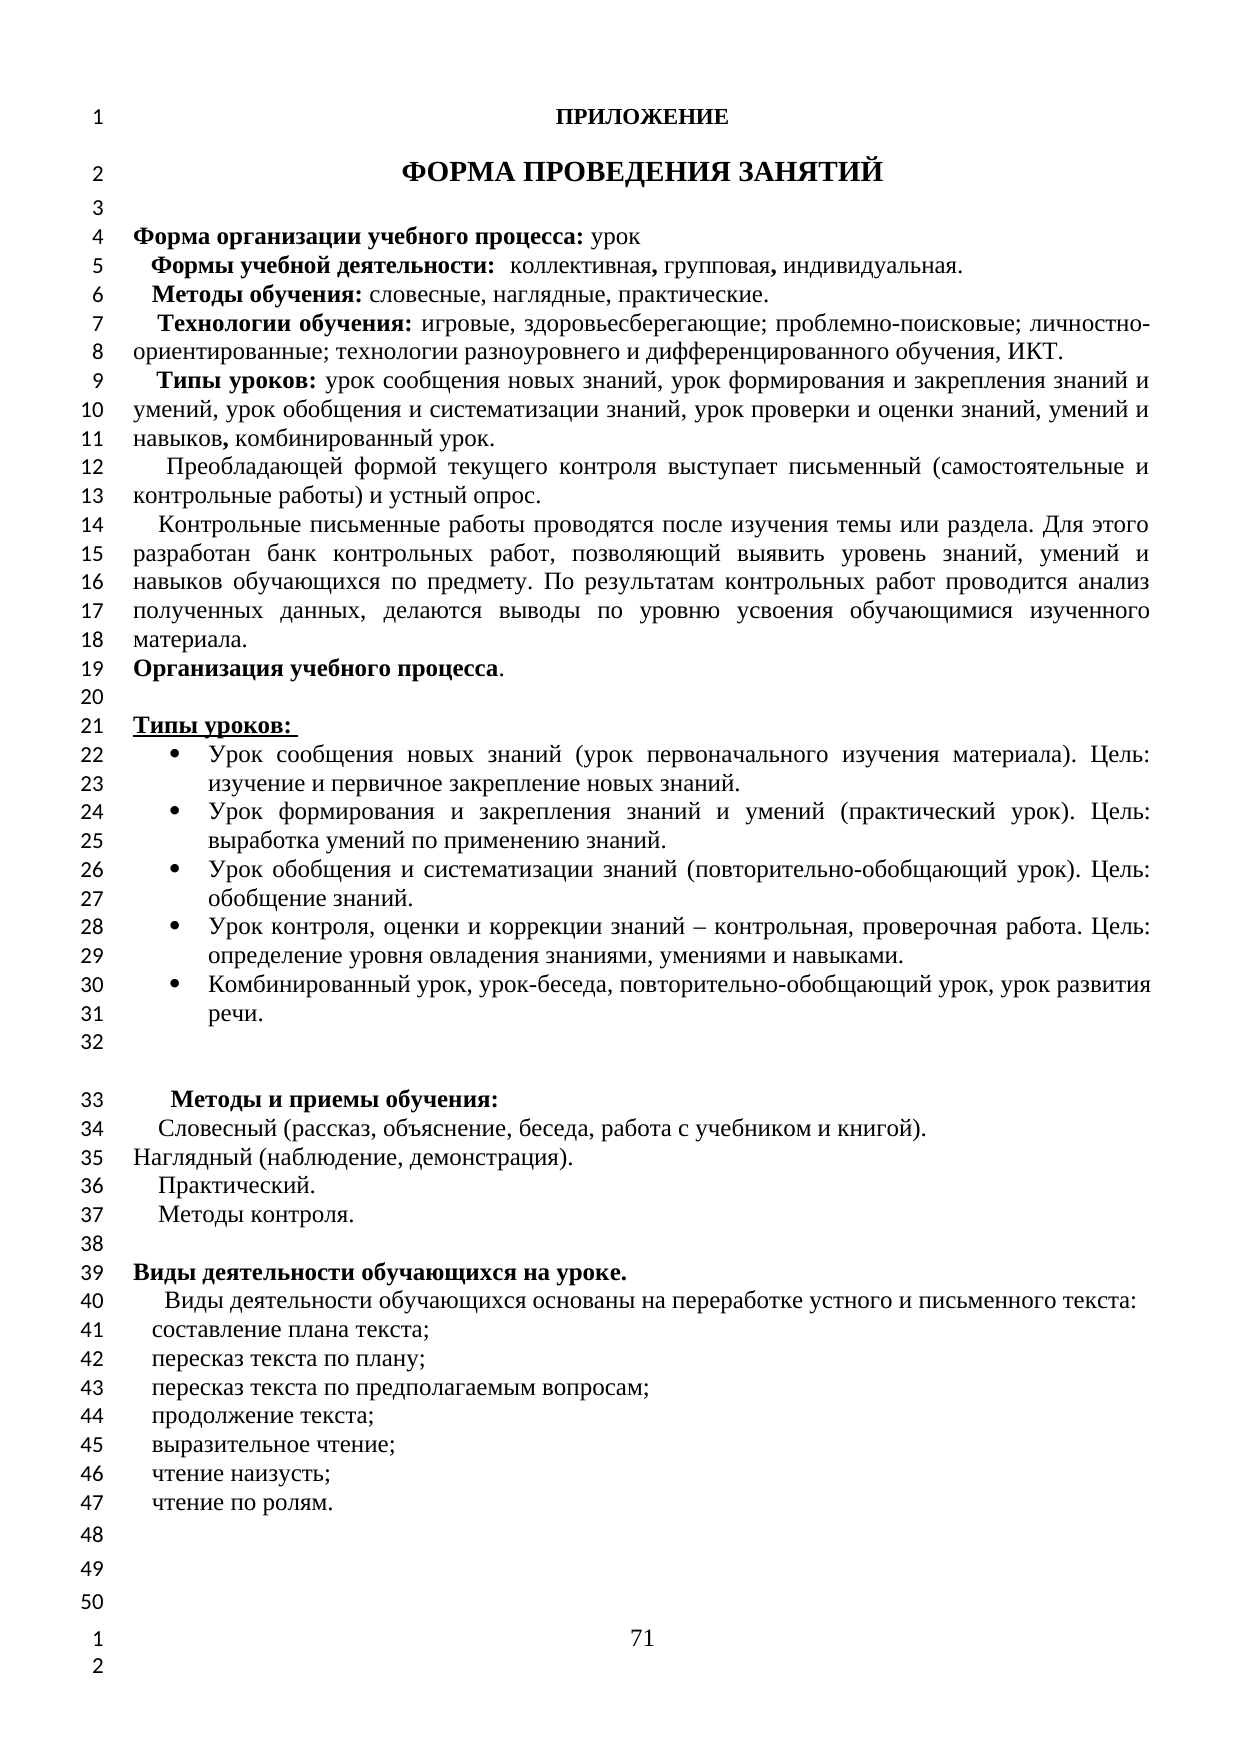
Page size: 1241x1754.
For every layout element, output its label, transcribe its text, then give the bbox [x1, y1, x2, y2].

text Практический. [133, 1171, 1152, 1199]
text ПРИЛОЖЕНИЕ [133, 103, 1152, 130]
list Урок сообщения новых знаний (урок первоначального изучения материала). Цель: изучение и первичное закрепление новых знаний. [170, 739, 1152, 796]
text выразительное чтение; [133, 1429, 1152, 1458]
list Урок формирования и закрепления знаний и умений (практический урок). Цель: выработка умений по применению знаний. [170, 796, 1152, 854]
text Виды деятельности обучающихся на уроке. [133, 1257, 1152, 1286]
text Наглядный (наблюдение, демонстрация). [133, 1142, 1152, 1171]
text Контрольные письменные работы проводятся после изучения темы или раздела. Для этого разработан банк контрольных работ, позволяющий выявить уровень знаний, умений и навыков обучающихся по предмету. По результатам контрольных работ проводится анализ полученных данных, делаются выводы по уровню усвоения обучающимися изученного материала. [133, 509, 1151, 653]
text пересказ текста по предполагаемым вопросам; [133, 1372, 1152, 1401]
text Методы обучения: словесные, наглядные, практические. [133, 279, 1152, 308]
text чтение по ролям. [133, 1487, 1152, 1516]
text Технологии обучения: игровые, здоровьесберегающие; проблемно-поисковые; личностно-ориентированные; технологии разноуровнего и дифференцированного обучения, ИКТ. [133, 308, 1151, 365]
text Типы уроков: урок сообщения новых знаний, урок формирования и закрепления знаний и умений, урок обобщения и систематизации знаний, урок проверки и оценки знаний, умений и навыков, комбинированный урок. [133, 365, 1151, 451]
text Преобладающей формой текущего контроля выступает письменный (самостоятельные и контрольные работы) и устный опрос. [133, 451, 1151, 509]
text Виды деятельности обучающихся основаны на переработке устного и письменного текста: [133, 1286, 1152, 1314]
text Методы и приемы обучения: [170, 1084, 1152, 1113]
text продолжение текста; [133, 1401, 1152, 1429]
list Урок обобщения и систематизации знаний (повторительно-обобщающий урок). Цель: обобщение знаний. [170, 854, 1152, 911]
text Формы учебной деятельности: коллективная, групповая, индивидуальная. [133, 250, 1152, 279]
text Форма организации учебного процесса: урок [133, 221, 1152, 250]
text Словесный (рассказ, объяснение, беседа, работа с учебником и книгой). [133, 1113, 1152, 1142]
list Урок контроля, оценки и коррекции знаний – контрольная, проверочная работа. Цель: определение уровня овладения знаниями, умениями и навыками. [170, 911, 1152, 969]
text Организация учебного процесса. [133, 653, 1152, 681]
text пересказ текста по плану; [133, 1343, 1152, 1372]
text составление плана текста; [133, 1314, 1152, 1343]
text чтение наизусть; [133, 1458, 1152, 1487]
text Типы уроков: [133, 710, 1152, 739]
list Комбинированный урок, урок-беседа, повторительно-обобщающий урок, урок развития речи. [170, 969, 1152, 1026]
text ФОРМА ПРОВЕДЕНИЯ ЗАНЯТИЙ [133, 154, 1152, 188]
text Методы контроля. [133, 1199, 1152, 1228]
